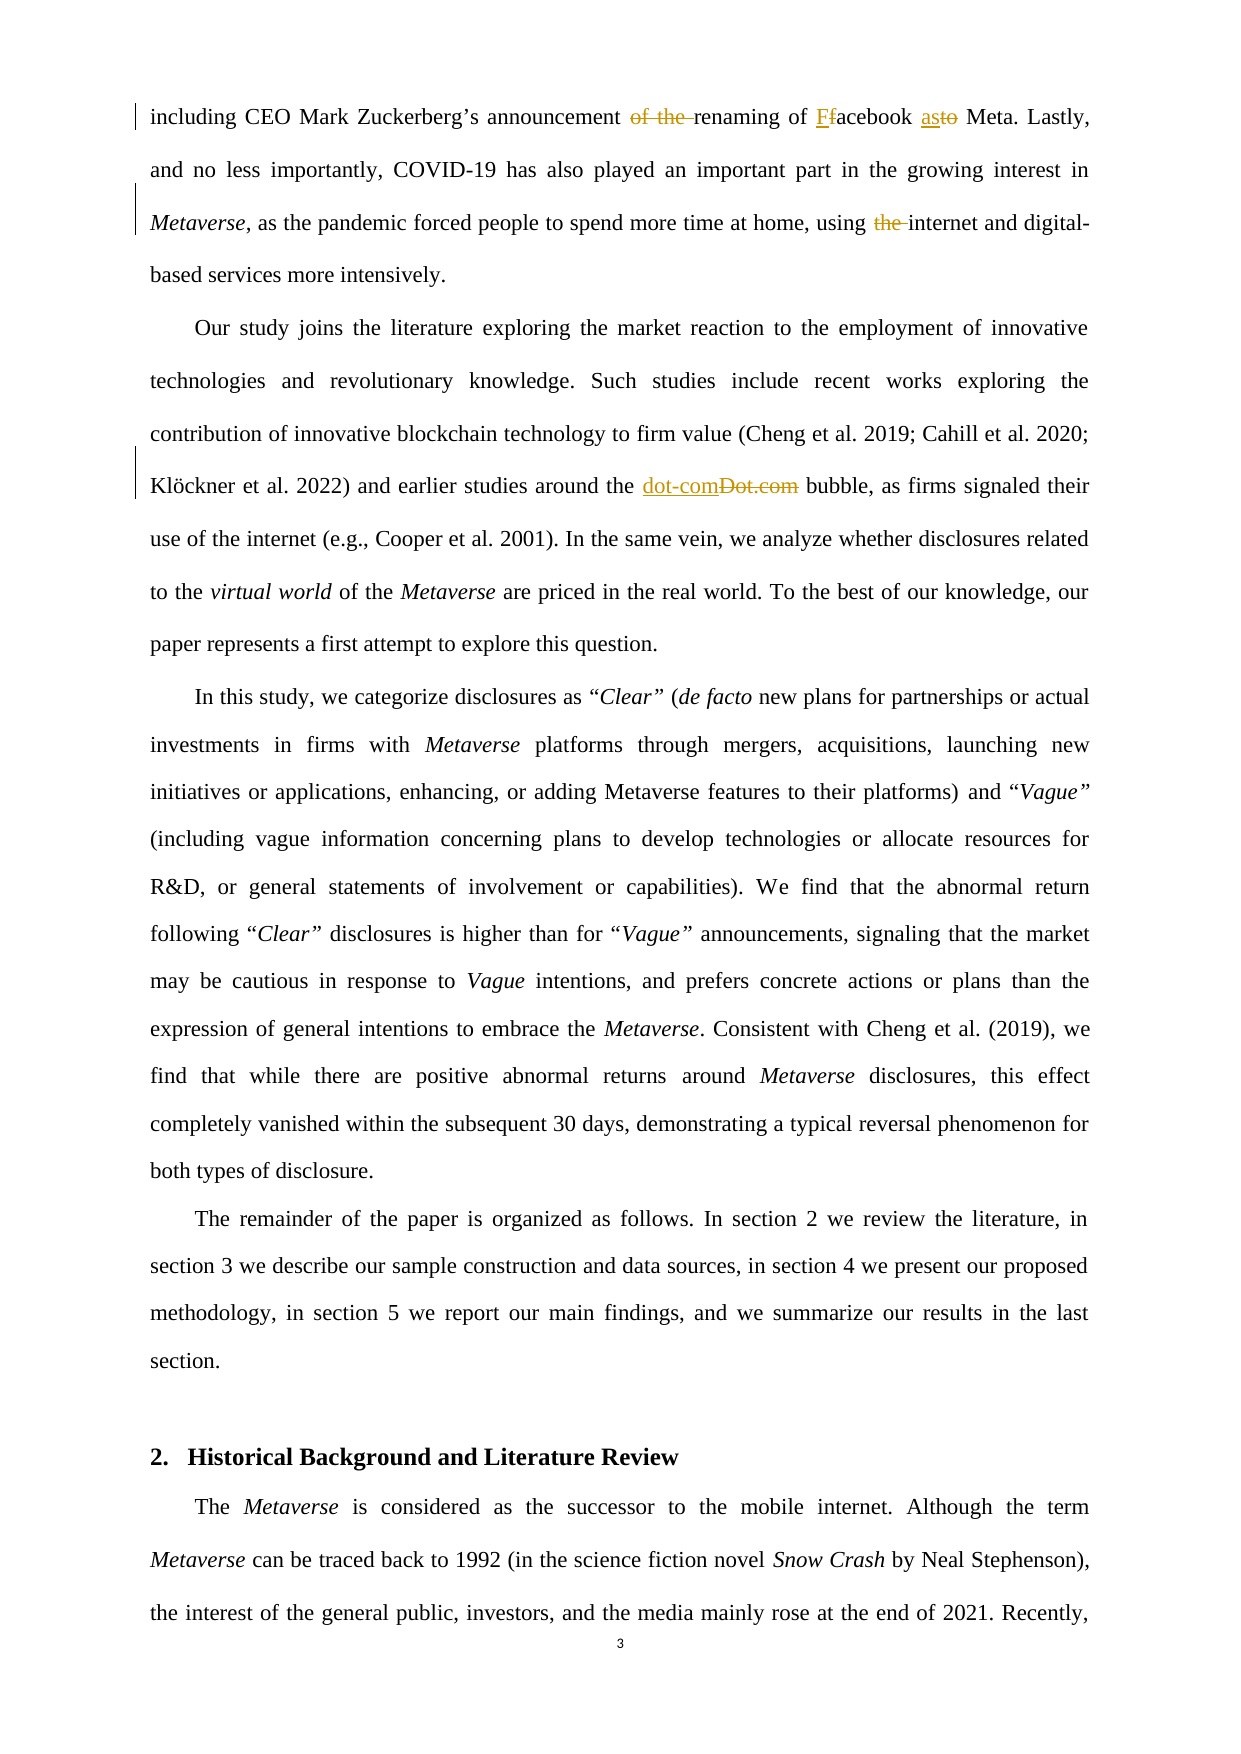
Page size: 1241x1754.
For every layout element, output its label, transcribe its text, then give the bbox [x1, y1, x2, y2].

text The remainder of the paper is organized as follows. In section 2 we review the literature, in section 3 we describe our sample construction and data sources, in section 4 we present our proposed methodology, in section 5 we report our main findings, and we summarize our results in the last section. [150, 1204, 1090, 1373]
text In this study, we categorize disclosures as “Clear” (de facto new plans for partnerships or actual investments in firms with Metaverse platforms through mergers, acquisitions, launching new initiatives or applications, enhancing, or adding Metaverse features to their platforms) and “Vague” (including vague information concerning plans to develop technologies or allocate resources for R&D, or general statements of involvement or capabilities). We find that the abnormal return following “Clear” disclosures is higher than for “Vague” announcements, signaling that the market may be cautious in response to Vague intentions, and prefers concrete actions or plans than the expression of general intentions to embrace the Metaverse. Consistent with Cheng et al. (2019), we find that while there are positive abnormal returns around Metaverse disclosures, this effect completely vanished within the subsequent 30 days, demonstrating a typical reversal phenomenon for both types of disclosure. [150, 757, 1090, 825]
text In this study, we categorize disclosures as “Clear” (de facto new plans for partnerships or actual investments in firms with Metaverse platforms through mergers, acquisitions, launching new initiatives or applications, enhancing, or adding Metaverse features to their platforms) and “Vague” (including vague information concerning plans to develop technologies or allocate resources for R&D, or general statements of involvement or capabilities). We find that the abnormal return following “Clear” disclosures is higher than for “Vague” announcements, signaling that the market may be cautious in response to Vague intentions, and prefers concrete actions or plans than the expression of general intentions to embrace the Metaverse. Consistent with Cheng et al. (2019), we find that while there are positive abnormal returns around Metaverse disclosures, this effect completely vanished within the subsequent 30 days, demonstrating a typical reversal phenomenon for both types of disclosure. [150, 852, 1090, 1183]
text Our study joins the literature exploring the market reaction to the employment of innovative technologies and revolutionary knowledge. Such studies include recent works exploring the contribution of innovative blockchain technology to firm value (Cheng et al. 2019; Cahill et al. 2020; Klöckner et al. 2022) and earlier studies around the bubble, as firms signaled their use of the internet (e.g., Cooper et al. 2001). In the same vein, we analyze whether disclosures related to the virtual world of the Metaverse are priced in the real world. To the best of our knowledge, our paper represents a first attempt to explore this question. [150, 314, 1090, 657]
list Historical Background and Literature Review [150, 1442, 1090, 1470]
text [150, 1493, 1090, 1625]
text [150, 103, 1090, 288]
